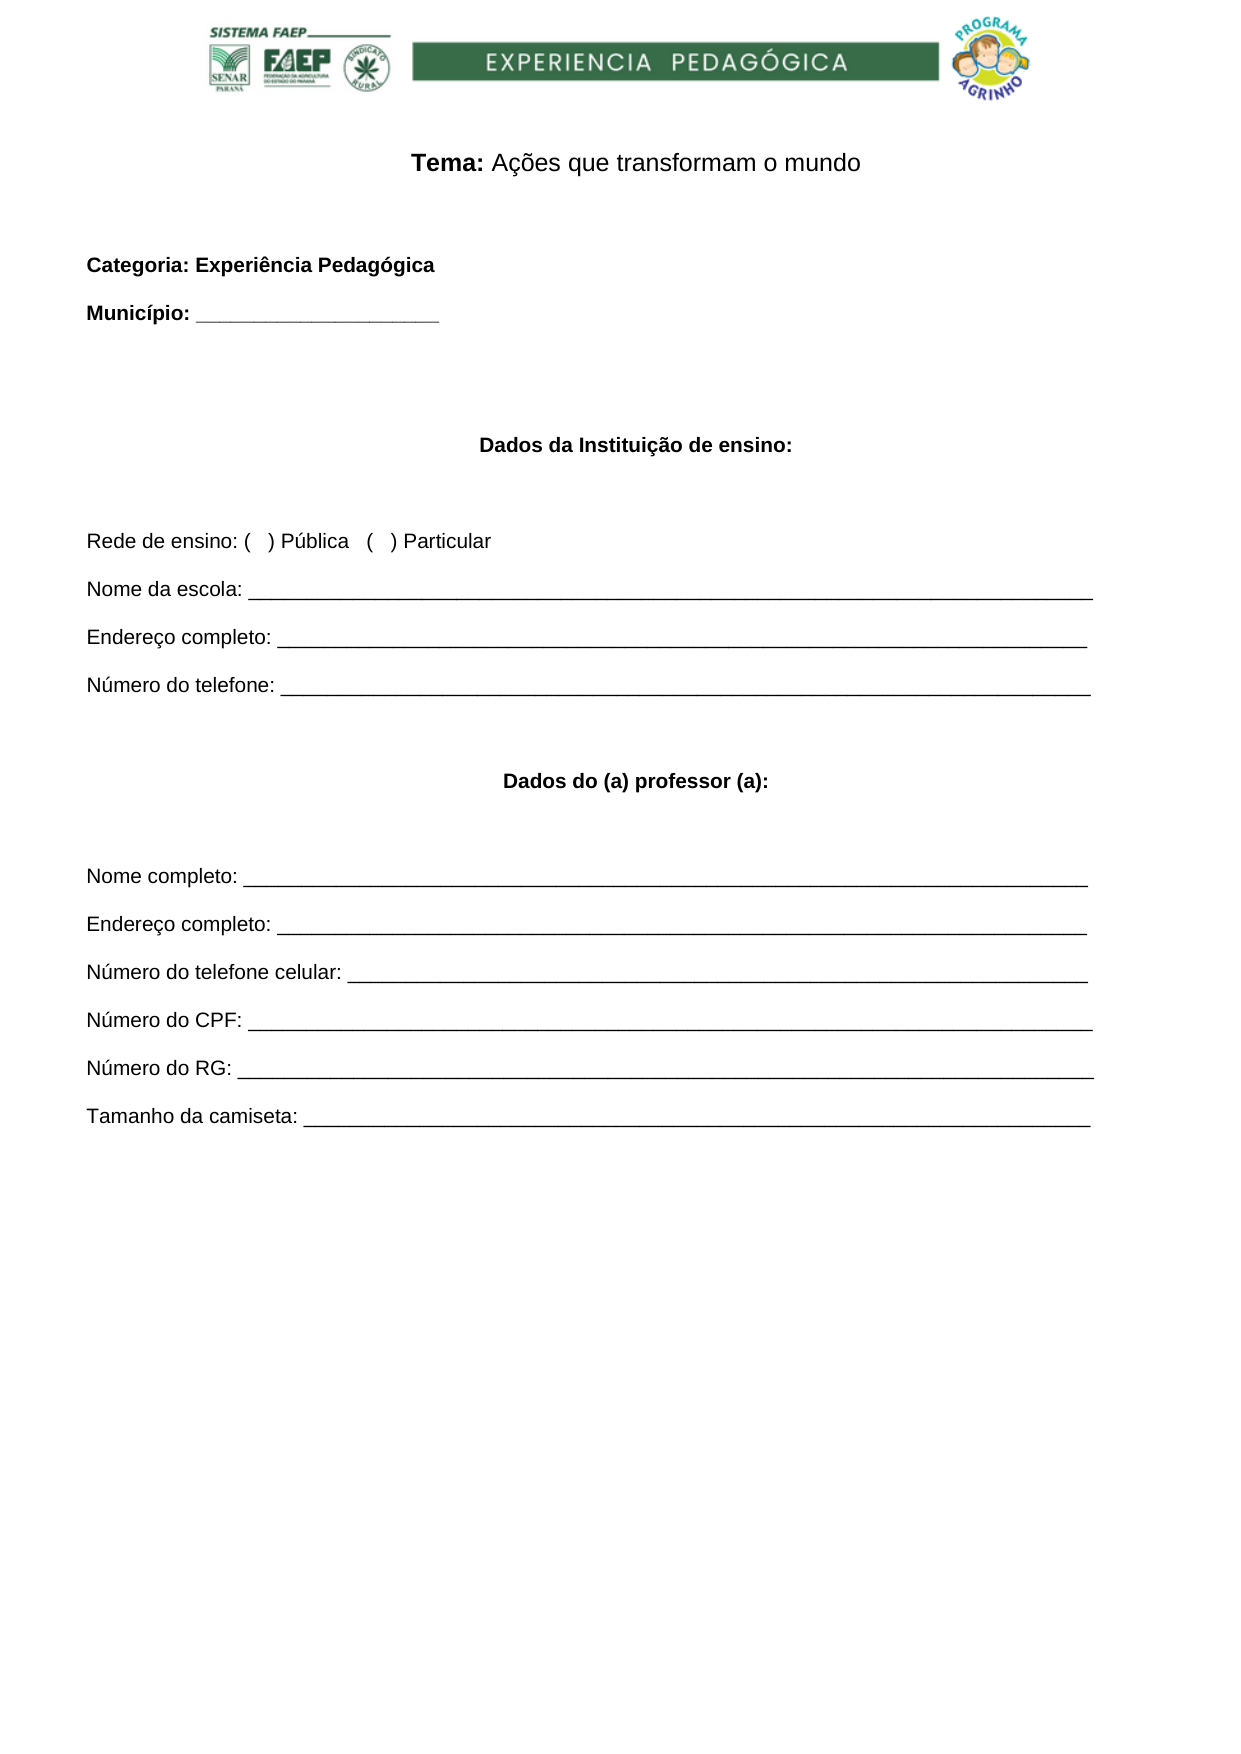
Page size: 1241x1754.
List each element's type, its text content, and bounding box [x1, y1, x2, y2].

table_cell Dados da Instituição de ensino: Rede de ensino: ( ) Pública ( ) Particular Nome da escola: _________________________________________________________________________ Endereço completo: ______________________________________________________________________ Número do telefone: ______________________________________________________________________ Dados do (a) professor (a): Nome completo: _________________________________________________________________________ Endereço completo: ______________________________________________________________________ Número do telefone celular: ________________________________________________________________ Número do CPF: _________________________________________________________________________ Número do RG: __________________________________________________________________________ Tamanho da camiseta: ____________________________________________________________________ [75, 337, 1197, 1248]
table_header Tema: Ações que transformam o mundo Categoria: Experiência Pedagógica Município: _____________________ [75, 148, 1197, 337]
picture [177, 2, 1057, 105]
